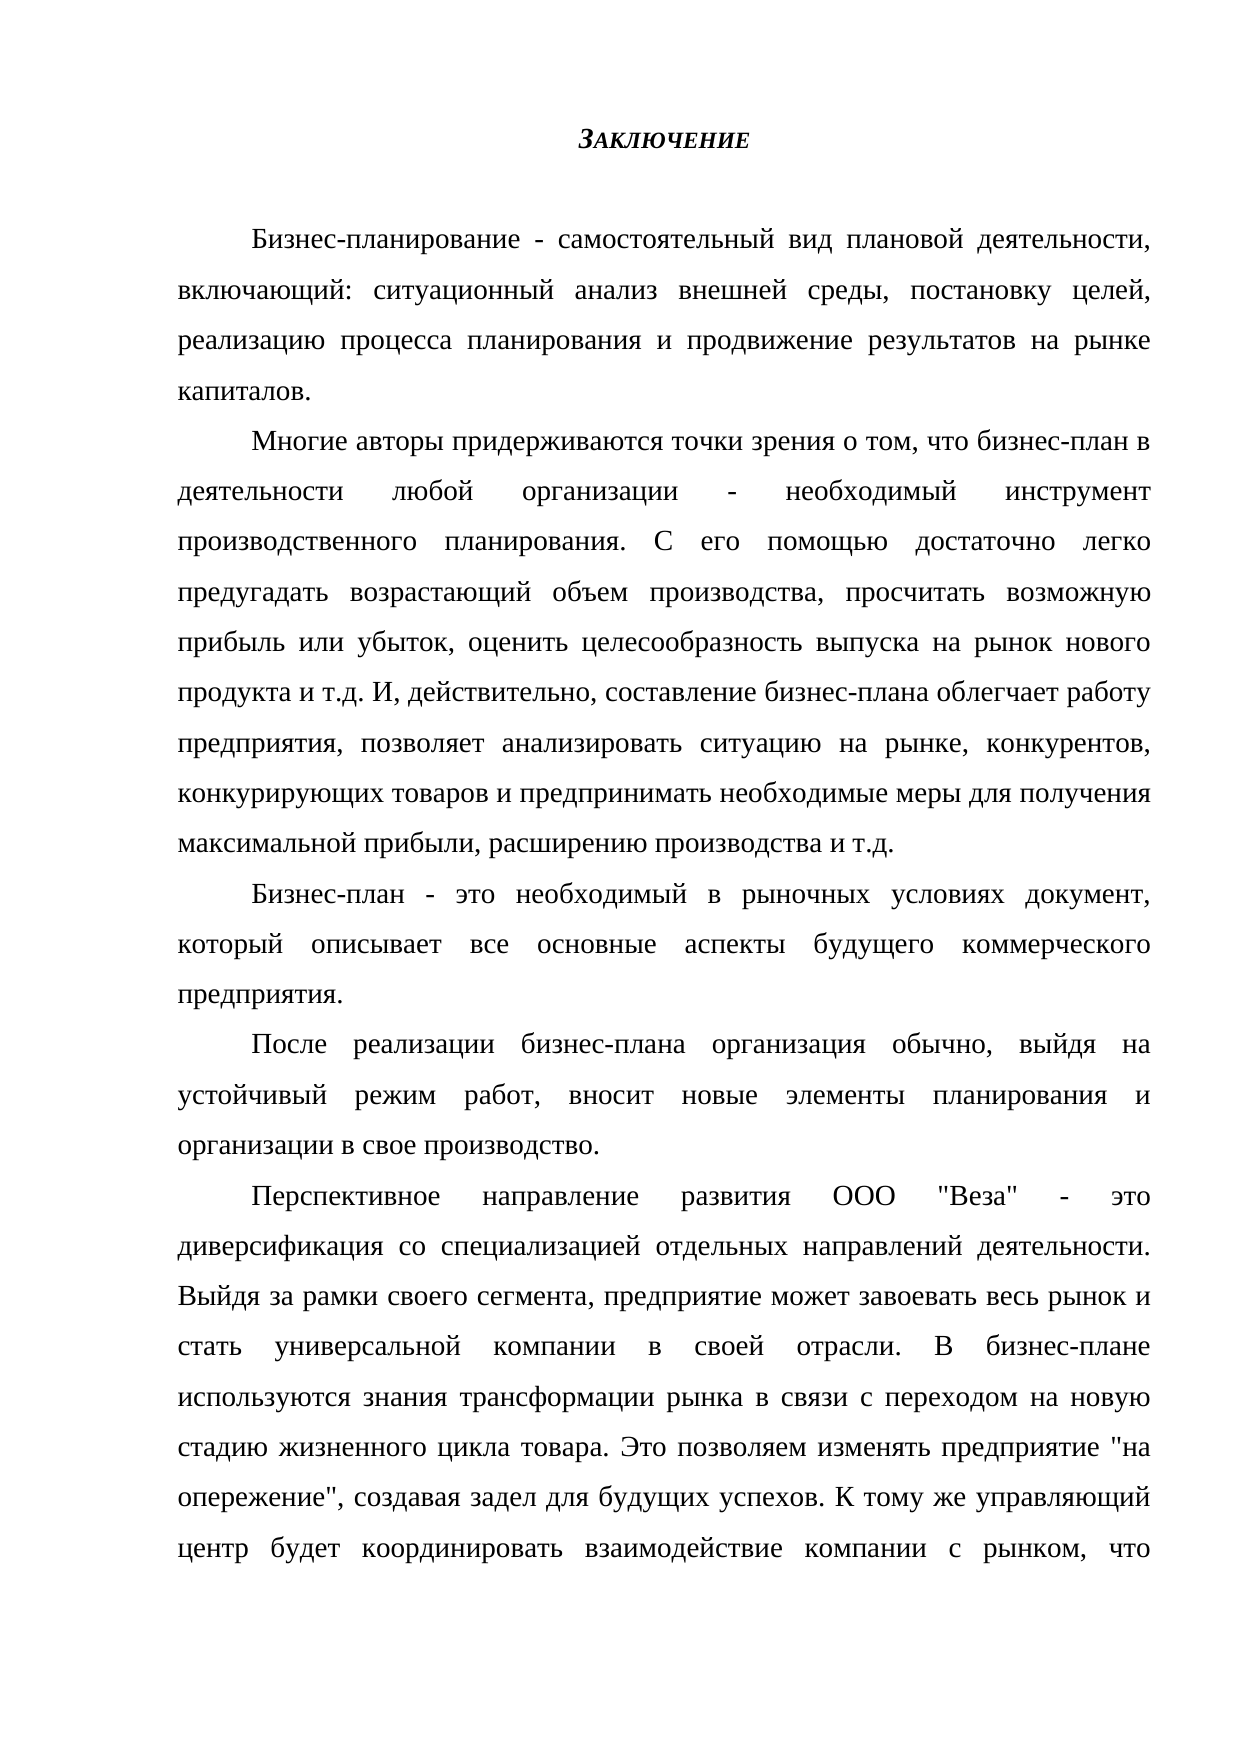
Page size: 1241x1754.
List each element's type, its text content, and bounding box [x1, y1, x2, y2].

subtitle Заключение [177, 121, 1152, 154]
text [177, 1178, 1152, 1563]
list Многие авторы придерживаются точки зрения о том, что бизнес-план в деятельности любой организации - необходимый инструмент производственного планирования. С его помощью достаточно легко предугадать возрастающий объем производства, просчитать возможную прибыль или убыток, оценить целесообразность выпуска на рынок нового продукта и т.д. И, действительно, составление бизнес-плана облегчает работу предприятия, позволяет анализировать ситуацию на рынке, конкурентов, конкурирующих товаров и предпринимать необходимые меры для получения максимальной прибыли, расширению производства и т.д. [177, 423, 1152, 859]
text Бизнес-план - это необходимый в рыночных условиях документ, который описывает все основные аспекты будущего коммерческого предприятия. [177, 876, 1152, 1010]
text После реализации бизнес-плана организация обычно, выйдя на устойчивый режим работ, вносит новые элементы планирования и организации в свое производство. [177, 1027, 1152, 1161]
text Бизнес-планирование - самостоятельный вид плановой деятельности, включающий: ситуационный анализ внешней среды, постановку целей, реализацию процесса планирования и продвижение результатов на рынке капиталов. [177, 222, 1152, 406]
